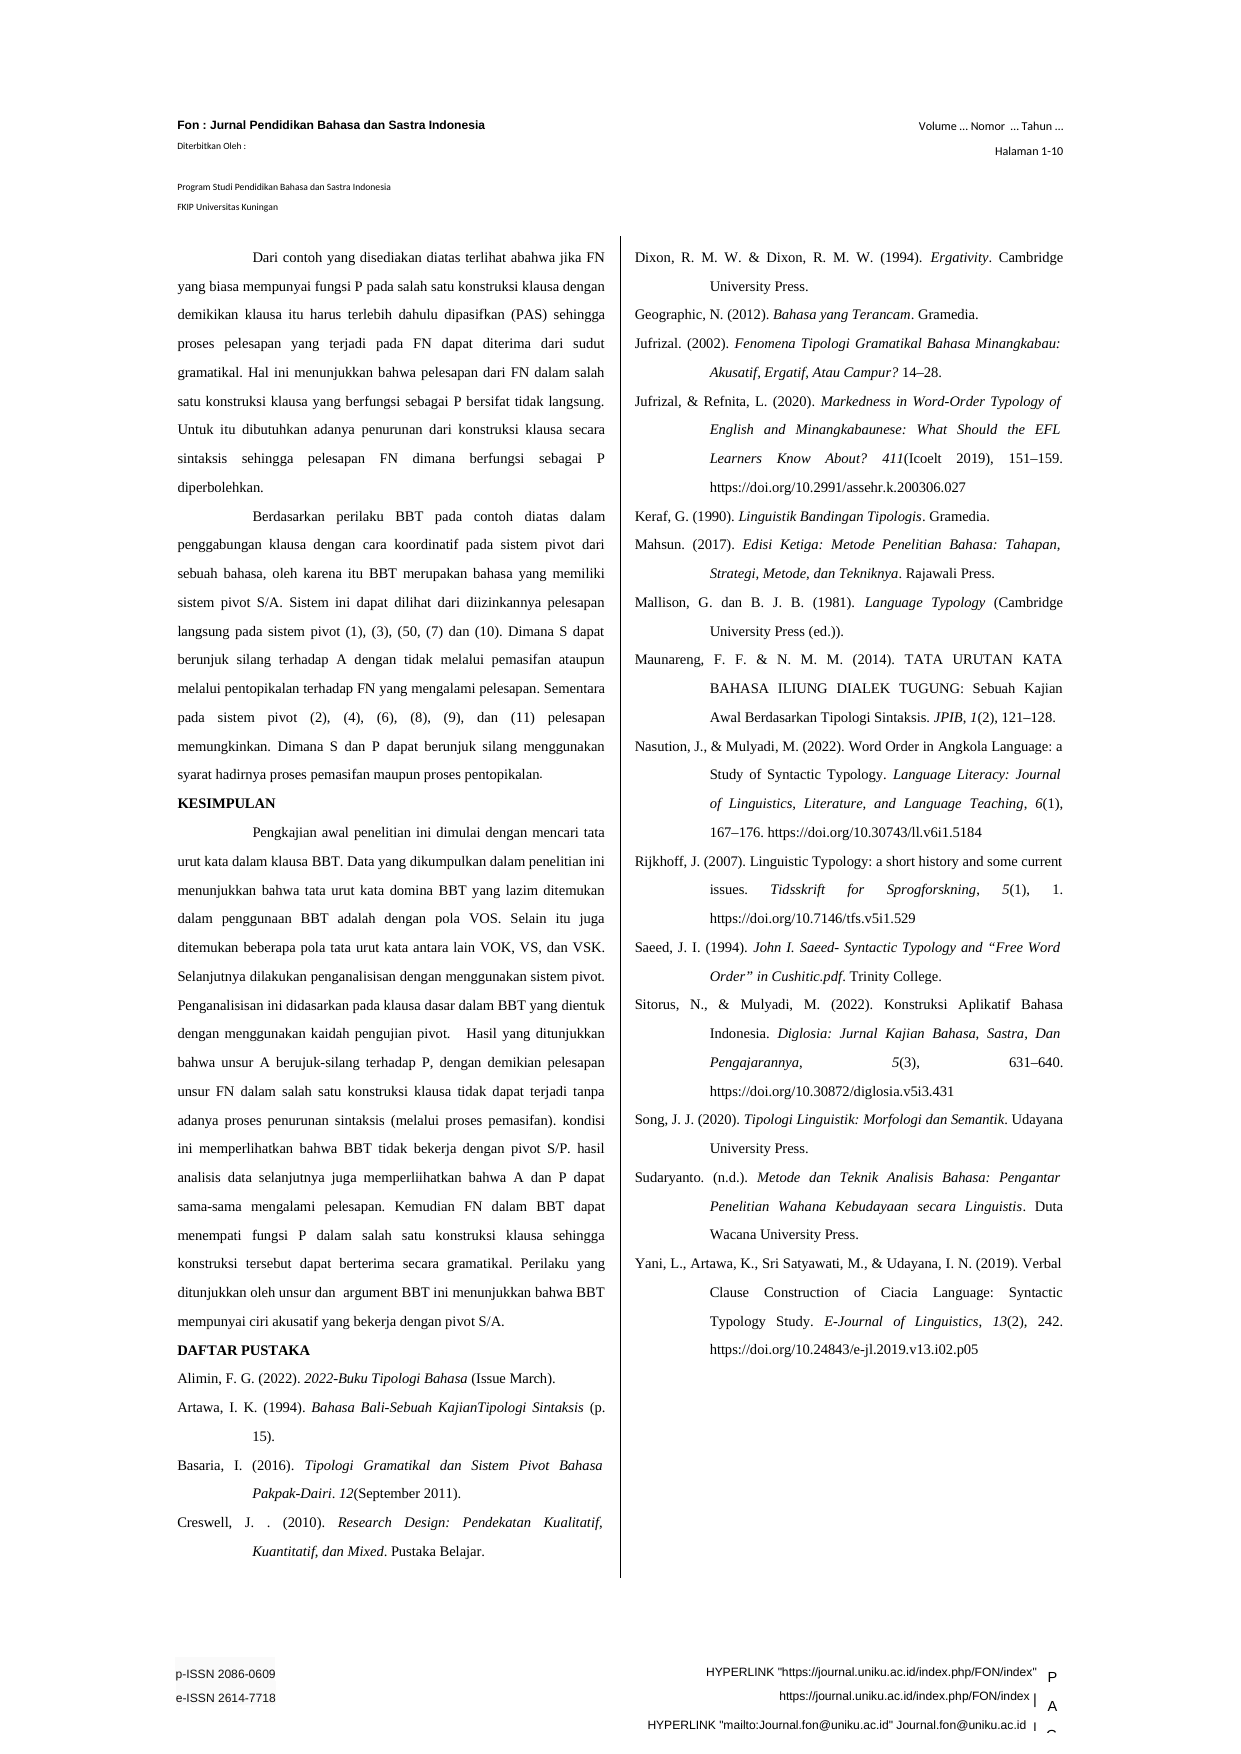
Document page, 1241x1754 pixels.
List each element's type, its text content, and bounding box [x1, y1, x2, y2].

text Song, J. J. (2020). Tipologi Linguistik: Morfologi dan Semantik. Udayana University Press. [634, 1099, 1063, 1157]
text Basaria, I. (2016). Tipologi Gramatikal dan Sistem Pivot Bahasa Pakpak-Dairi. 12(September 2011). [177, 1444, 605, 1502]
text Alimin, F. G. (2022). 2022-Buku Tipologi Bahasa (Issue March). [177, 1358, 605, 1387]
text Dari contoh yang disediakan diatas terlihat abahwa jika FN yang biasa mempunyai fungsi P pada salah satu konstruksi klausa dengan demikikan klausa itu harus terlebih dahulu dipasifkan (PAS) sehingga proses pelesapan yang terjadi pada FN dapat diterima dari sudut gramatikal. Hal ini menunjukkan bahwa pelesapan dari FN dalam salah satu konstruksi klausa yang berfungsi sebagai P bersifat tidak langsung. Untuk itu dibutuhkan adanya penurunan dari konstruksi klausa secara sintaksis sehingga pelesapan FN dimana berfungsi sebagai P diperbolehkan. [177, 237, 605, 495]
text Jufrizal, & Refnita, L. (2020). Markedness in Word-Order Typology of English and Minangkabaunese: What Should the EFL Learners Know About? 411(Icoelt 2019), 151–159. https://doi.org/10.2991/assehr.k.200306.027 [634, 380, 1063, 495]
text Geographic, N. (2012). Bahasa yang Terancam. Gramedia. [634, 294, 1063, 323]
text Saeed, J. I. (1994). John I. Saeed- Syntactic Typology and “Free Word Order” in Cushitic.pdf. Trinity College. [634, 927, 1063, 984]
text DAFTAR PUSTAKA [177, 1329, 605, 1358]
text Mallison, G. dan B. J. B. (1981). Language Typology (Cambridge University Press (ed.)). [634, 582, 1063, 639]
text Rijkhoff, J. (2007). Linguistic Typology: a short history and some current issues. Tidsskrift for Sprogforskning, 5(1), 1. https://doi.org/10.7146/tfs.v5i1.529 [634, 840, 1063, 927]
text Dixon, R. M. W. & Dixon, R. M. W. (1994). Ergativity. Cambridge University Press. [634, 237, 1063, 294]
text Sudaryanto. (n.d.). Metode dan Teknik Analisis Bahasa: Pengantar Penelitian Wahana Kebudayaan secara Linguistis. Duta Wacana University Press. [634, 1157, 1063, 1243]
text Pengkajian awal penelitian ini dimulai dengan mencari tata urut kata dalam klausa BBT. Data yang dikumpulkan dalam penelitian ini menunjukkan bahwa tata urut kata domina BBT yang lazim ditemukan dalam penggunaan BBT adalah dengan pola VOS. Selain itu juga ditemukan beberapa pola tata urut kata antara lain VOK, VS, dan VSK. Selanjutnya dilakukan penganalisisan dengan menggunakan sistem pivot. Penganalisisan ini didasarkan pada klausa dasar dalam BBT yang dientuk dengan menggunakan kaidah pengujian pivot. Hasil yang ditunjukkan bahwa unsur A berujuk-silang terhadap P, dengan demikian pelesapan unsur FN dalam salah satu konstruksi klausa tidak dapat terjadi tanpa adanya proses penurunan sintaksis (melalui proses pemasifan). kondisi ini memperlihatkan bahwa BBT tidak bekerja dengan pivot S/P. hasil analisis data selanjutnya juga memperliihatkan bahwa A dan P dapat sama-sama mengalami pelesapan. Kemudian FN dalam BBT dapat menempati fungsi P dalam salah satu konstruksi klausa sehingga konstruksi tersebut dapat berterima secara gramatikal. Perilaku yang ditunjukkan oleh unsur dan argument BBT ini menunjukkan bahwa BBT mempunyai ciri akusatif yang bekerja dengan pivot S/A. [177, 812, 605, 1329]
text Jufrizal. (2002). Fenomena Tipologi Gramatikal Bahasa Minangkabau: Akusatif, Ergatif, Atau Campur? 14–28. [634, 323, 1063, 380]
text Nasution, J., & Mulyadi, M. (2022). Word Order in Angkola Language: a Study of Syntactic Typology. Language Literacy: Journal of Linguistics, Literature, and Language Teaching, 6(1), 167–176. https://doi.org/10.30743/ll.v6i1.5184 [634, 725, 1063, 840]
text Sitorus, N., & Mulyadi, M. (2022). Konstruksi Aplikatif Bahasa Indonesia. Diglosia: Jurnal Kajian Bahasa, Sastra, Dan Pengajarannya, 5(3), 631–640. https://doi.org/10.30872/diglosia.v5i3.431 [634, 984, 1063, 1099]
text Maunareng, F. F. & N. M. M. (2014). TATA URUTAN KATA BAHASA ILIUNG DIALEK TUGUNG: Sebuah Kajian Awal Berdasarkan Tipologi Sintaksis. JPIB, 1(2), 121–128. [634, 639, 1063, 725]
text Keraf, G. (1990). Linguistik Bandingan Tipologis. Gramedia. [634, 495, 1063, 524]
text Berdasarkan perilaku BBT pada contoh diatas dalam penggabungan klausa dengan cara koordinatif pada sistem pivot dari sebuah bahasa, oleh karena itu BBT merupakan bahasa yang memiliki sistem pivot S/A. Sistem ini dapat dilihat dari diizinkannya pelesapan langsung pada sistem pivot (1), (3), (50, (7) dan (10). Dimana S dapat berunjuk silang terhadap A dengan tidak melalui pemasifan ataupun melalui pentopikalan terhadap FN yang mengalami pelesapan. Sementara pada sistem pivot (2), (4), (6), (8), (9), dan (11) pelesapan memungkinkan. Dimana S dan P dapat berunjuk silang menggunakan syarat hadirnya proses pemasifan maupun proses pentopikalan. [177, 495, 605, 783]
text KESIMPULAN [177, 783, 605, 812]
text Mahsun. (2017). Edisi Ketiga: Metode Penelitian Bahasa: Tahapan, Strategi, Metode, dan Tekniknya. Rajawali Press. [634, 524, 1063, 582]
text Yani, L., Artawa, K., Sri Satyawati, M., & Udayana, I. N. (2019). Verbal Clause Construction of Ciacia Language: Syntactic Typology Study. E-Journal of Linguistics, 13(2), 242. https://doi.org/10.24843/e-jl.2019.v13.i02.p05 [634, 1243, 1063, 1358]
text Creswell, J. . (2010). Research Design: Pendekatan Kualitatif, Kuantitatif, dan Mixed. Pustaka Belajar. [177, 1502, 605, 1559]
text Artawa, I. K. (1994). Bahasa Bali-Sebuah KajianTipologi Sintaksis (p. 15). [177, 1387, 605, 1444]
